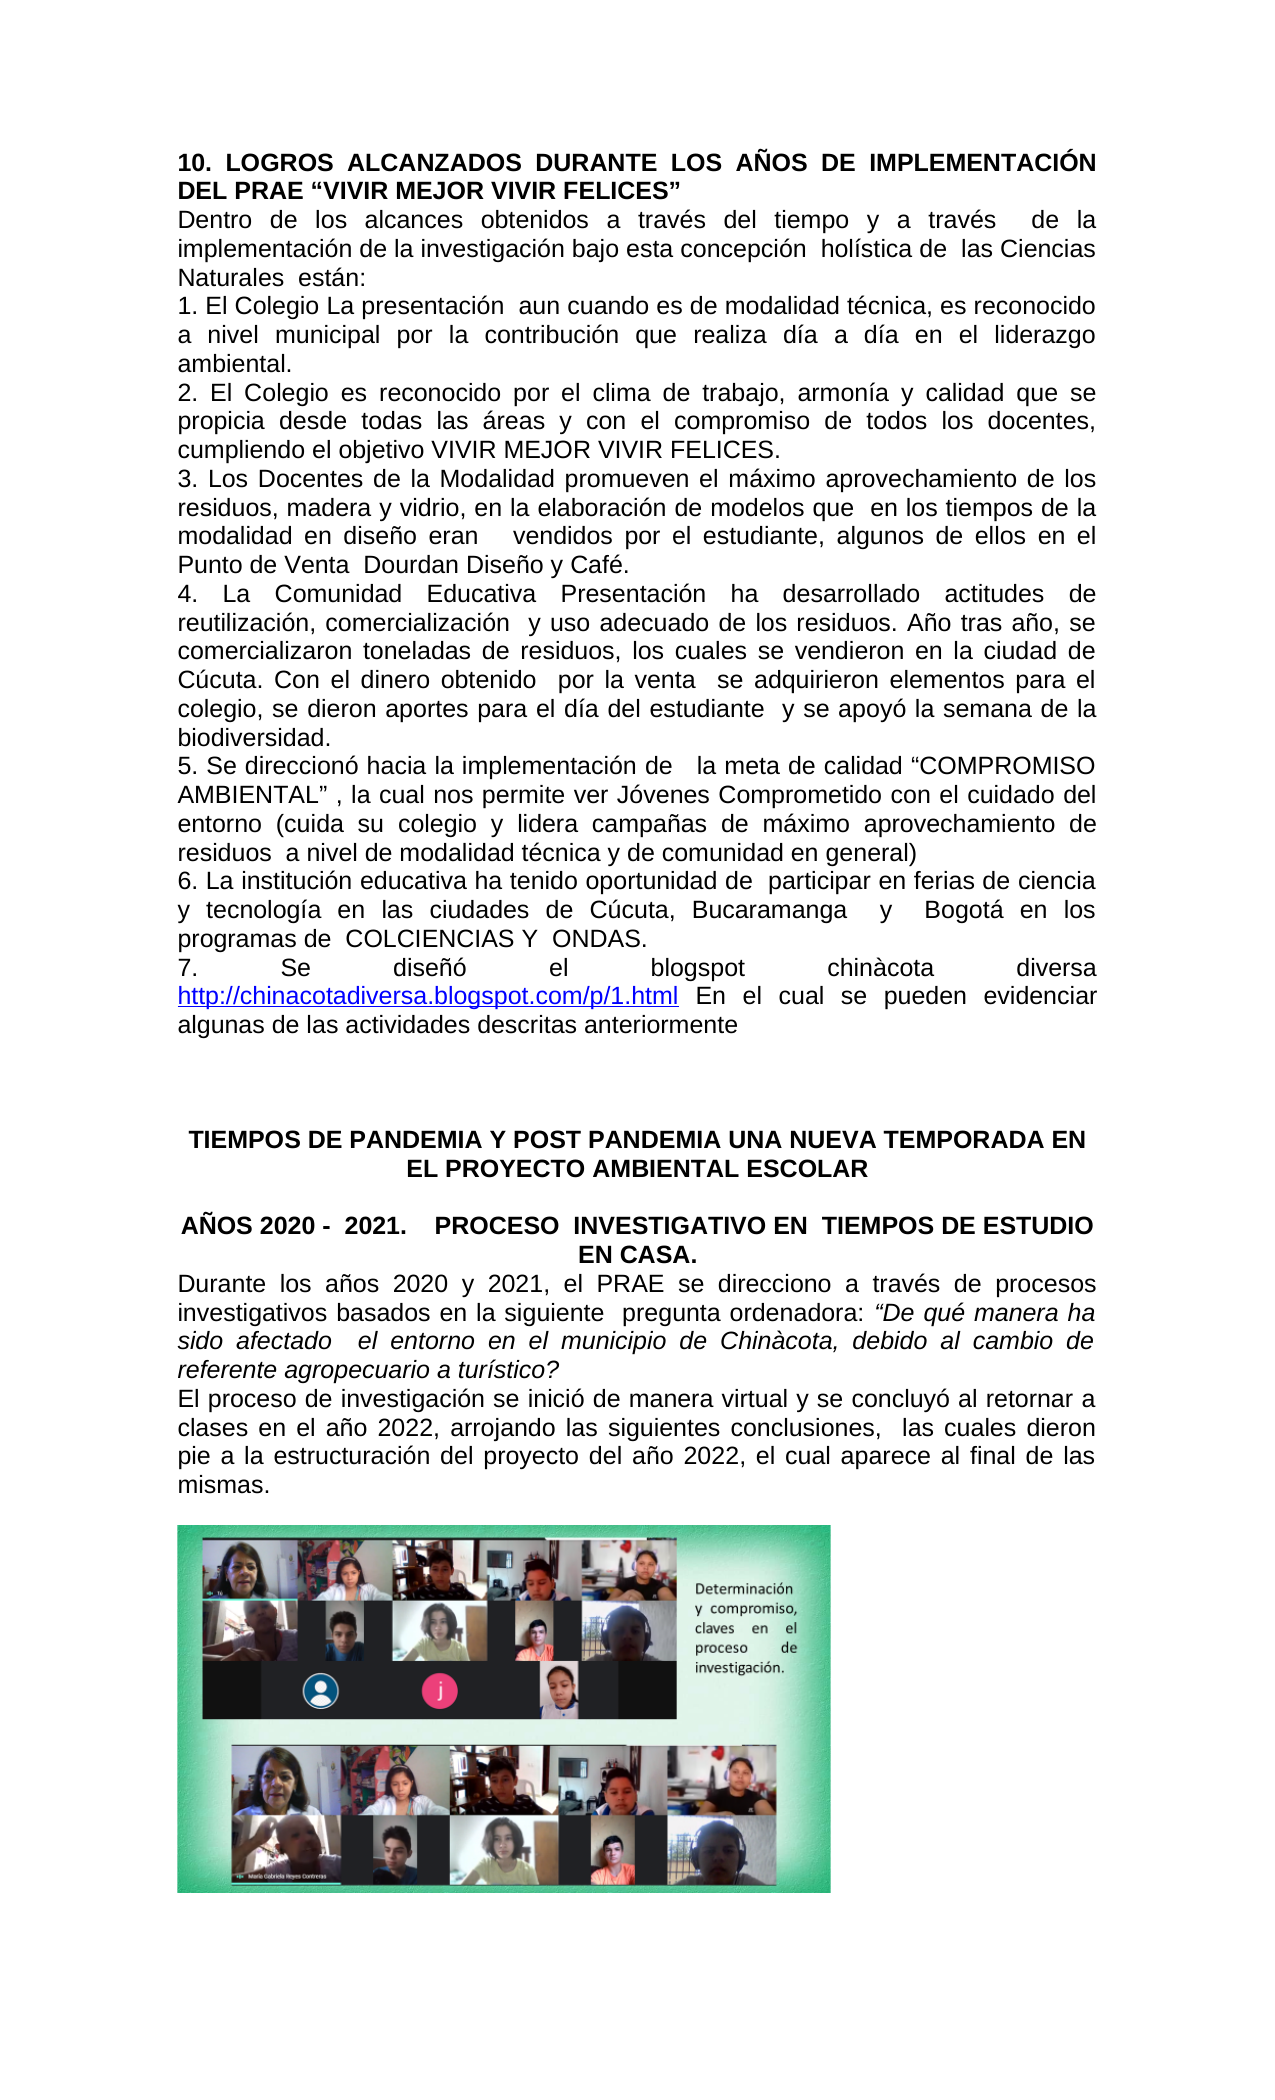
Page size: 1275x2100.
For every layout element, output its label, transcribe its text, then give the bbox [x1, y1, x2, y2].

picture [177, 1525, 831, 1893]
text TIEMPOS DE PANDEMIA Y POST PANDEMIA UNA NUEVA TEMPORADA EN EL PROYECTO AMBIENTAL ESCOLAR [177, 1125, 1098, 1183]
text Durante los años 2020 y 2021, el PRAE se direcciono a través de procesos investigativos basados en la siguiente pregunta ordenadora: “De qué manera ha sido afectado el entorno en el municipio de Chinàcota, debido al cambio de referente agropecuario a turístico? [177, 1269, 1098, 1384]
text 4. La Comunidad Educativa Presentación ha desarrollado actitudes de reutilización, comercialización y uso adecuado de los residuos. Año tras año, se comercializaron toneladas de residuos, los cuales se vendieron en la ciudad de Cúcuta. Con el dinero obtenido por la venta se adquirieron elementos para el colegio, se dieron aportes para el día del estudiante y se apoyó la semana de la biodiversidad. [177, 579, 1098, 751]
text Dentro de los alcances obtenidos a través del tiempo y a través de la implementación de la investigación bajo esta concepción holística de las Ciencias Naturales están: [177, 205, 1098, 291]
text 6. La institución educativa ha tenido oportunidad de participar en ferias de ciencia y tecnología en las ciudades de Cúcuta, Bucaramanga y Bogotá en los programas de COLCIENCIAS Y ONDAS. [177, 866, 1098, 953]
text AÑOS 2020 - 2021. PROCESO INVESTIGATIVO EN TIEMPOS DE ESTUDIO EN CASA. [177, 1211, 1098, 1269]
text 5. Se direccionó hacia la implementación de la meta de calidad “COMPROMISO AMBIENTAL” , la cual nos permite ver Jóvenes Comprometido con el cuidado del entorno (cuida su colegio y lidera campañas de máximo aprovechamiento de residuos a nivel de modalidad técnica y de comunidad en general) [177, 751, 1098, 866]
text 2. El Colegio es reconocido por el clima de trabajo, armonía y calidad que se propicia desde todas las áreas y con el compromiso de todos los docentes, cumpliendo el objetivo VIVIR MEJOR VIVIR FELICES. [177, 378, 1098, 464]
text 1. El Colegio La presentación aun cuando es de modalidad técnica, es reconocido a nivel municipal por la contribución que realiza día a día en el liderazgo ambiental. [177, 291, 1098, 378]
text 10. LOGROS ALCANZADOS DURANTE LOS AÑOS DE IMPLEMENTACIÓN DEL PRAE “VIVIR MEJOR VIVIR FELICES” [177, 148, 1098, 205]
text 7. Se diseñó el blogspot chinàcota diversa http://chinacotadiversa.blogspot.com/p/1.html En el cual se pueden evidenciar algunas de las actividades descritas anteriormente [177, 953, 1098, 1039]
text El proceso de investigación se inició de manera virtual y se concluyó al retornar a clases en el año 2022, arrojando las siguientes conclusiones, las cuales dieron pie a la estructuración del proyecto del año 2022, el cual aparece al final de las mismas. [177, 1384, 1098, 1499]
text 3. Los Docentes de la Modalidad promueven el máximo aprovechamiento de los residuos, madera y vidrio, en la elaboración de modelos que en los tiempos de la modalidad en diseño eran vendidos por el estudiante, algunos de ellos en el Punto de Venta Dourdan Diseño y Café. [177, 464, 1098, 579]
